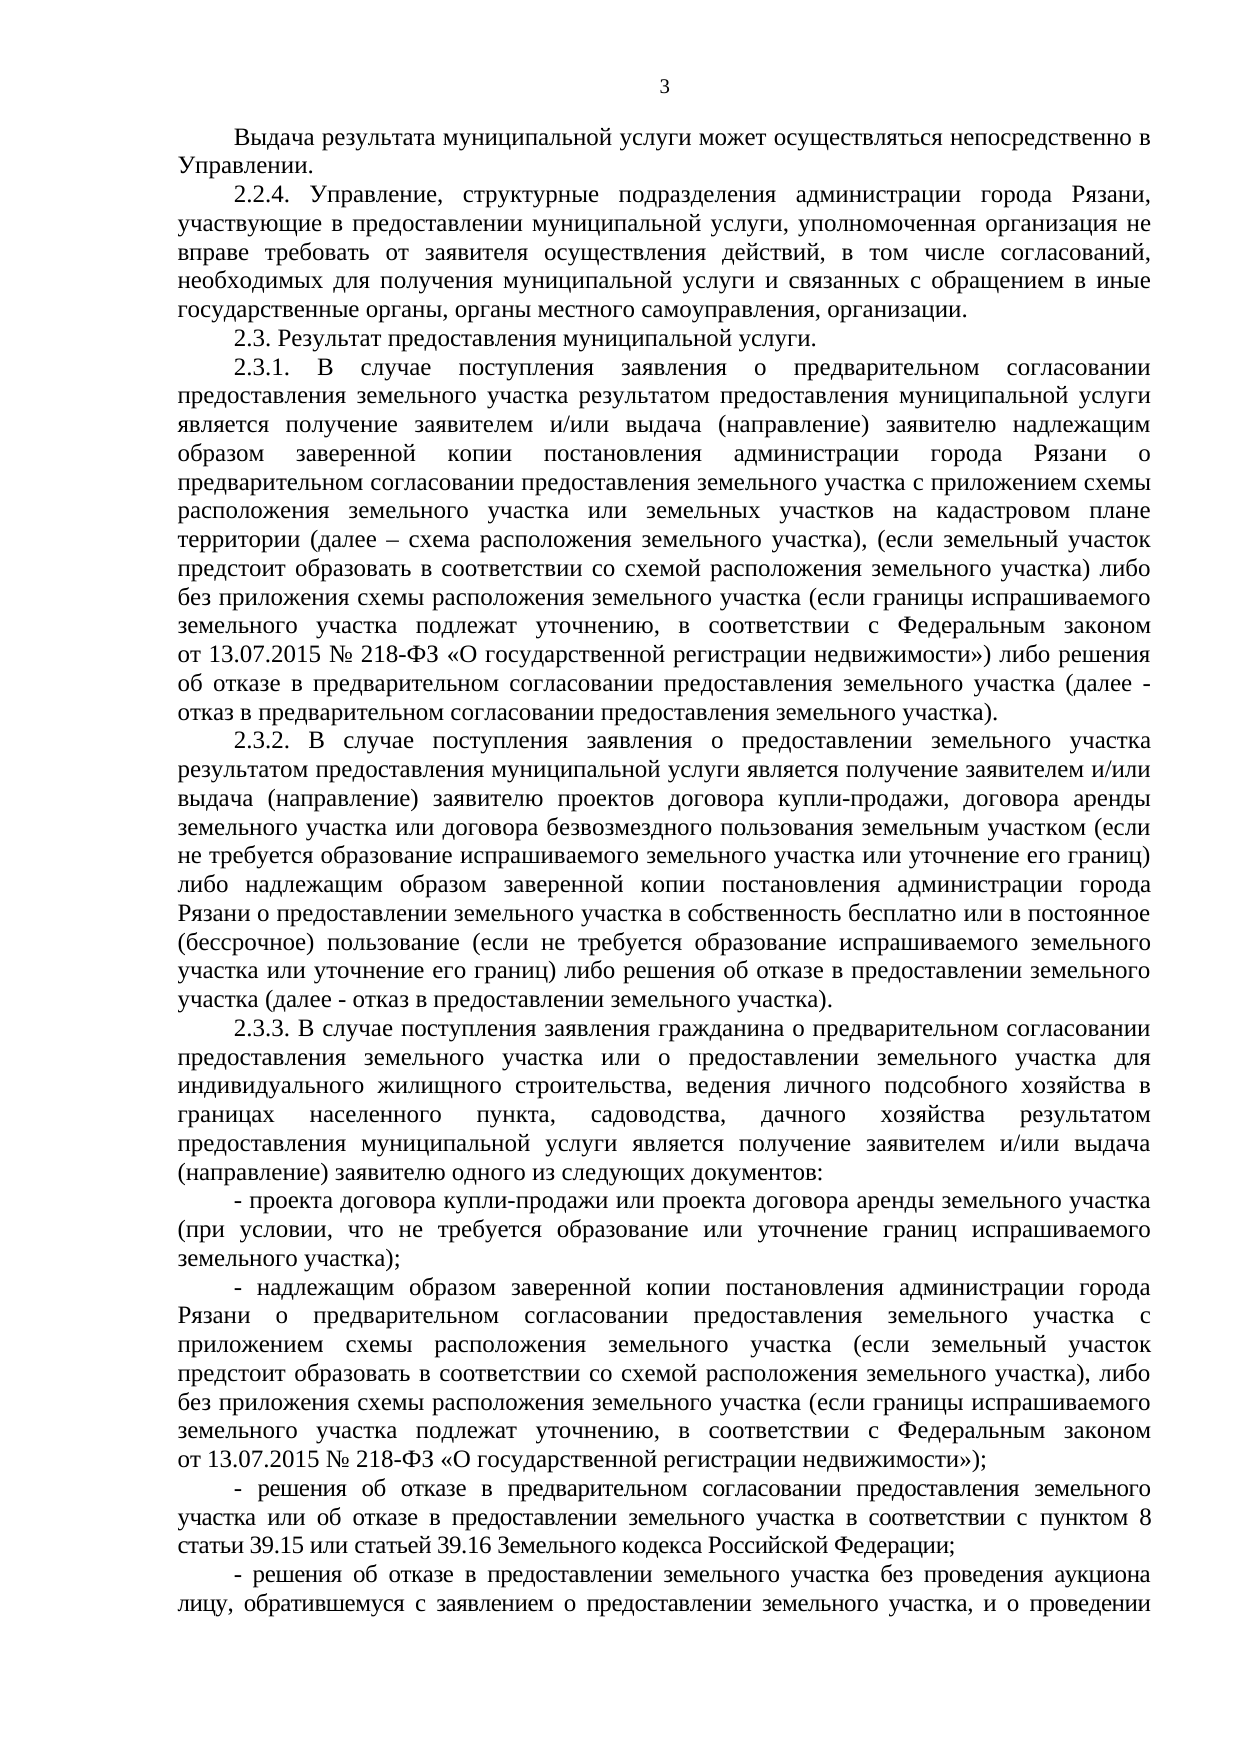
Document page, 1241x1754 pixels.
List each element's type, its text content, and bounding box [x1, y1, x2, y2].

text 2.3. Результат предоставления муниципальной услуги. [177, 323, 1152, 352]
text 2.3.3. В случае поступления заявления гражданина о предварительном согласовании предоставления земельного участка или о предоставлении земельного участка для индивидуального жилищного строительства, ведения личного подсобного хозяйства в границах населенного пункта, садоводства, дачного хозяйства результатом предоставления муниципальной услуги является получение заявителем и/или выдача (направление) заявителю одного из следующих документов: [177, 1013, 1152, 1186]
text 2.3.2. В случае поступления заявления о предоставлении земельного участка результатом предоставления муниципальной услуги является получение заявителем и/или выдача (направление) заявителю проектов договора купли-продажи, договора аренды земельного участка или договора безвозмездного пользования земельным участком (если не требуется образование испрашиваемого земельного участка или уточнение его границ) либо надлежащим образом заверенной копии постановления администрации города Рязани о предоставлении земельного участка в собственность бесплатно или в постоянное (бессрочное) пользование (если не требуется образование испрашиваемого земельного участка или уточнение его границ) либо решения об отказе в предоставлении земельного участка (далее - отказ в предоставлении земельного участка). [177, 726, 1152, 1013]
text 2.2.4. Управление, структурные подразделения администрации города Рязани, участвующие в предоставлении муниципальной услуги, уполномоченная организация не вправе требовать от заявителя осуществления действий, в том числе согласований, необходимых для получения муниципальной услуги и связанных с обращением в иные государственные органы, органы местного самоуправления, организации. [177, 179, 1152, 323]
text - надлежащим образом заверенной копии постановления администрации города Рязани о предварительном согласовании предоставления земельного участка с приложением схемы расположения земельного участка (если земельный участок предстоит образовать в соответствии со схемой расположения земельного участка), либо без приложения схемы расположения земельного участка (если границы испрашиваемого земельного участка подлежат уточнению, в соответствии с Федеральным законом от 13.07.2015 № 218-ФЗ «О государственной регистрации недвижимости»); [177, 1272, 1152, 1473]
text - решения об отказе в предварительном согласовании предоставления земельного участка или об отказе в предоставлении земельного участка в соответствии с пунктом 8 статьи 39.15 или статьей 39.16 Земельного кодекса Российской Федерации; [177, 1473, 1152, 1559]
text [177, 1559, 1152, 1617]
text 2.3.1. В случае поступления заявления о предварительном согласовании предоставления земельного участка результатом предоставления муниципальной услуги является получение заявителем и/или выдача (направление) заявителю надлежащим образом заверенной копии постановления администрации города Рязани о предварительном согласовании предоставления земельного участка с приложением схемы расположения земельного участка или земельных участков на кадастровом плане территории (далее – схема расположения земельного участка), (если земельный участок предстоит образовать в соответствии со схемой расположения земельного участка) либо без приложения схемы расположения земельного участка (если границы испрашиваемого земельного участка подлежат уточнению, в соответствии с Федеральным законом от 13.07.2015 № 218-ФЗ «О государственной регистрации недвижимости») либо решения об отказе в предварительном согласовании предоставления земельного участка (далее - отказ в предварительном согласовании предоставления земельного участка). [177, 352, 1152, 726]
text - проекта договора купли-продажи или проекта договора аренды земельного участка (при условии, что не требуется образование или уточнение границ испрашиваемого земельного участка); [177, 1186, 1152, 1272]
text Выдача результата муниципальной услуги может осуществляться непосредственно в Управлении. [177, 122, 1152, 179]
